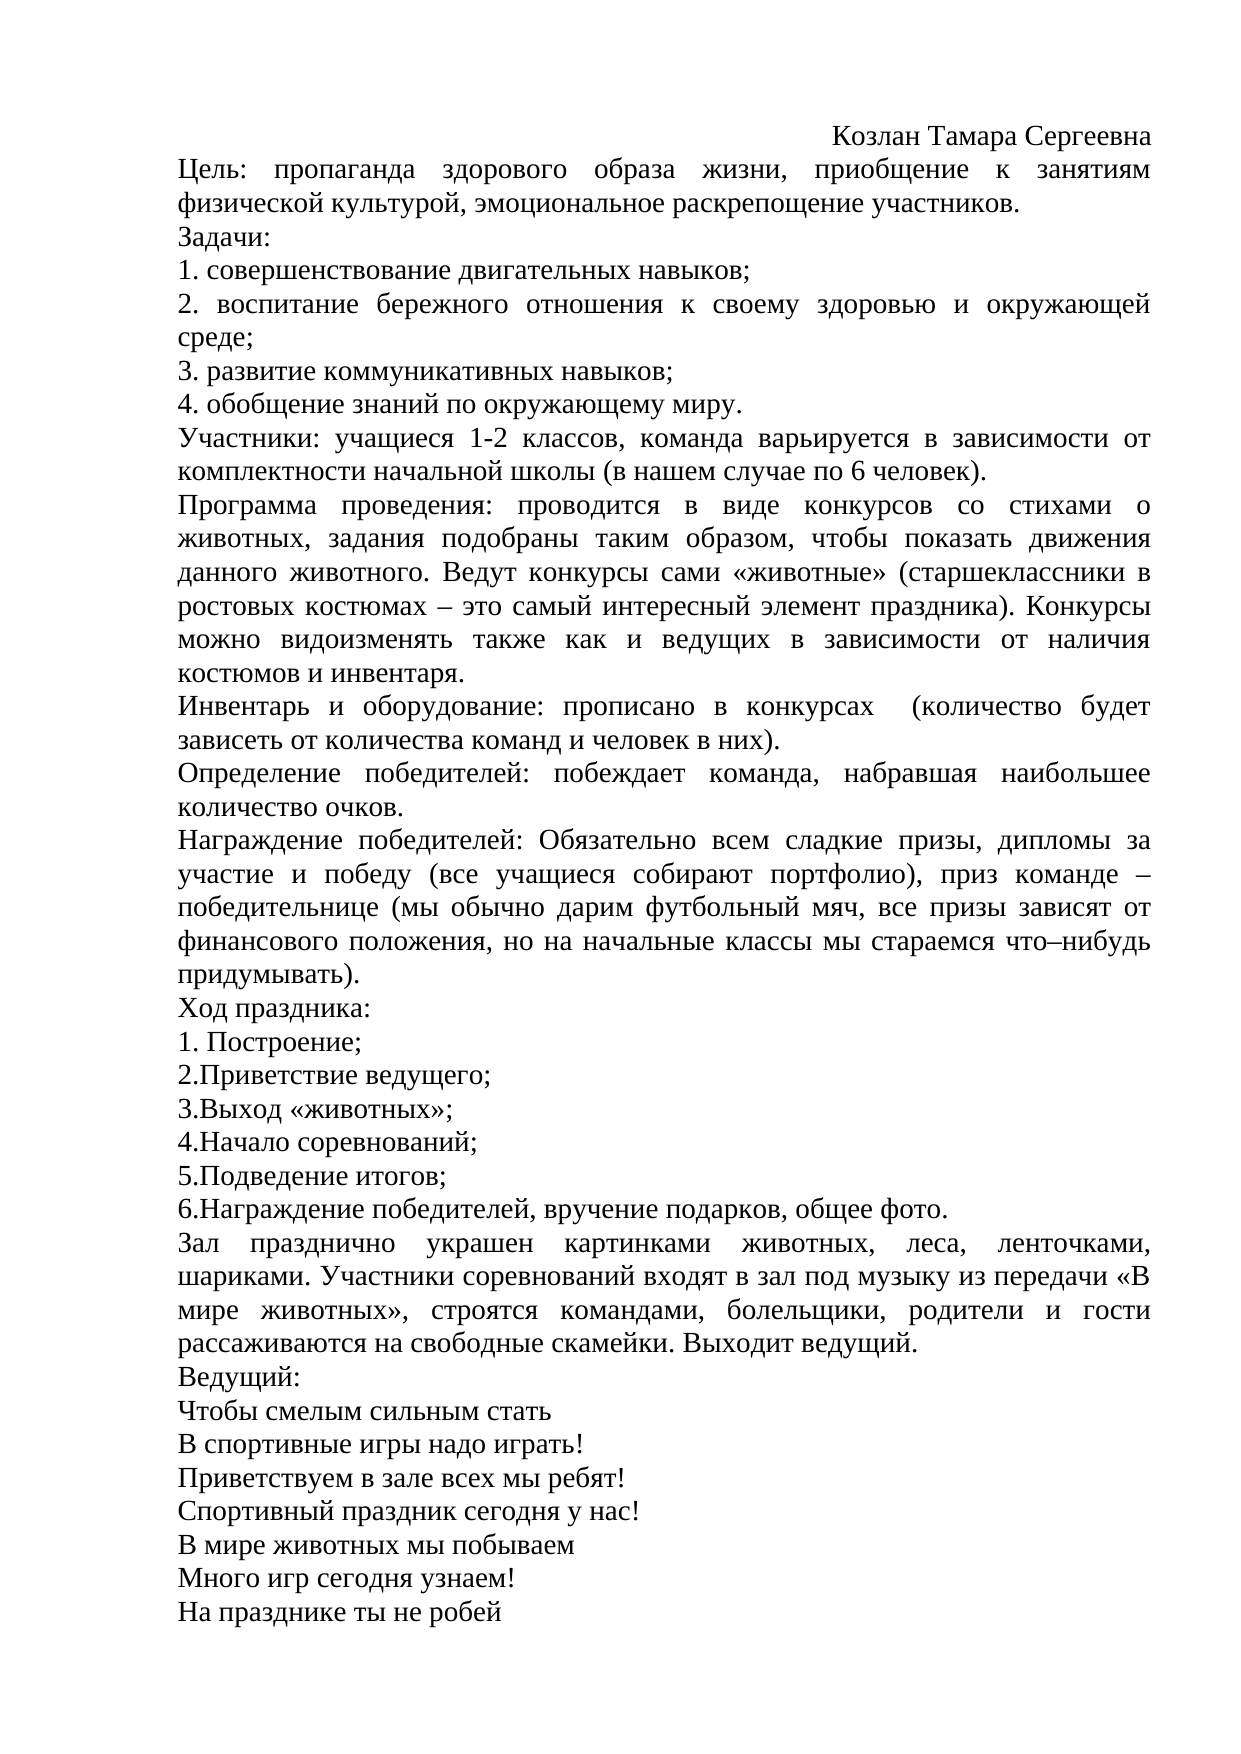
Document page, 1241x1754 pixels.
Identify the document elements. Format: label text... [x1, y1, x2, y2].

text Участники: учащиеся 1-2 классов, команда варьируется в зависимости от комплектности начальной школы (в нашем случае по 6 человек). [177, 420, 1152, 487]
text Чтобы смелым сильным стать [177, 1393, 1152, 1426]
text 3.Выход «животных»; [177, 1091, 1152, 1124]
text Много игр сегодня узнаем! [177, 1560, 1152, 1594]
text 1. совершенствование двигательных навыков; [177, 252, 1152, 286]
text Задачи: [177, 219, 1152, 252]
text Козлан Тамара Сергеевна [177, 118, 1152, 152]
text Цель: пропаганда здорового образа жизни, приобщение к занятиям физической культурой, эмоциональное раскрепощение участников. [177, 152, 1152, 219]
text Награждение победителей: Обязательно всем сладкие призы, дипломы за участие и победу (все учащиеся собирают портфолио), приз команде – победительнице (мы обычно дарим футбольный мяч, все призы зависят от финансового положения, но на начальные классы мы стараемся что–нибудь придумывать). [177, 822, 1152, 990]
text 5.Подведение итогов; [177, 1158, 1152, 1191]
text Ход праздника: [177, 990, 1152, 1024]
text Зал празднично украшен картинками животных, леса, ленточками, шариками. Участники соревнований входят в зал под музыку из передачи «В мире животных», строятся командами, болельщики, родители и гости рассаживаются на свободные скамейки. Выходит ведущий. [177, 1225, 1152, 1359]
text 2. воспитание бережного отношения к своему здоровью и окружающей среде; [177, 286, 1152, 353]
text Приветствуем в зале всех мы ребят! [177, 1460, 1152, 1493]
text Спортивный праздник сегодня у нас! [177, 1493, 1152, 1527]
text На празднике ты не робей [177, 1594, 1152, 1627]
text Определение победителей: побеждает команда, набравшая наибольшее количество очков. [177, 755, 1152, 822]
text 3. развитие коммуникативных навыков; [177, 353, 1152, 386]
text 6.Награждение победителей, вручение подарков, общее фото. [177, 1191, 1152, 1225]
text В мире животных мы побываем [177, 1527, 1152, 1560]
text В спортивные игры надо играть! [177, 1426, 1152, 1460]
text Программа проведения: проводится в виде конкурсов со стихами о животных, задания подобраны таким образом, чтобы показать движения данного животного. Ведут конкурсы сами «животные» (старшеклассники в ростовых костюмах – это самый интересный элемент праздника). Конкурсы можно видоизменять также как и ведущих в зависимости от наличия костюмов и инвентаря. [177, 487, 1152, 688]
text 1. Построение; [177, 1024, 1152, 1057]
text 4.Начало соревнований; [177, 1124, 1152, 1158]
text Инвентарь и оборудование: прописано в конкурсах (количество будет зависеть от количества команд и человек в них). [177, 688, 1152, 755]
text 4. обобщение знаний по окружающему миру. [177, 386, 1152, 420]
text Ведущий: [177, 1359, 1152, 1393]
text 2.Приветствие ведущего; [177, 1057, 1152, 1091]
